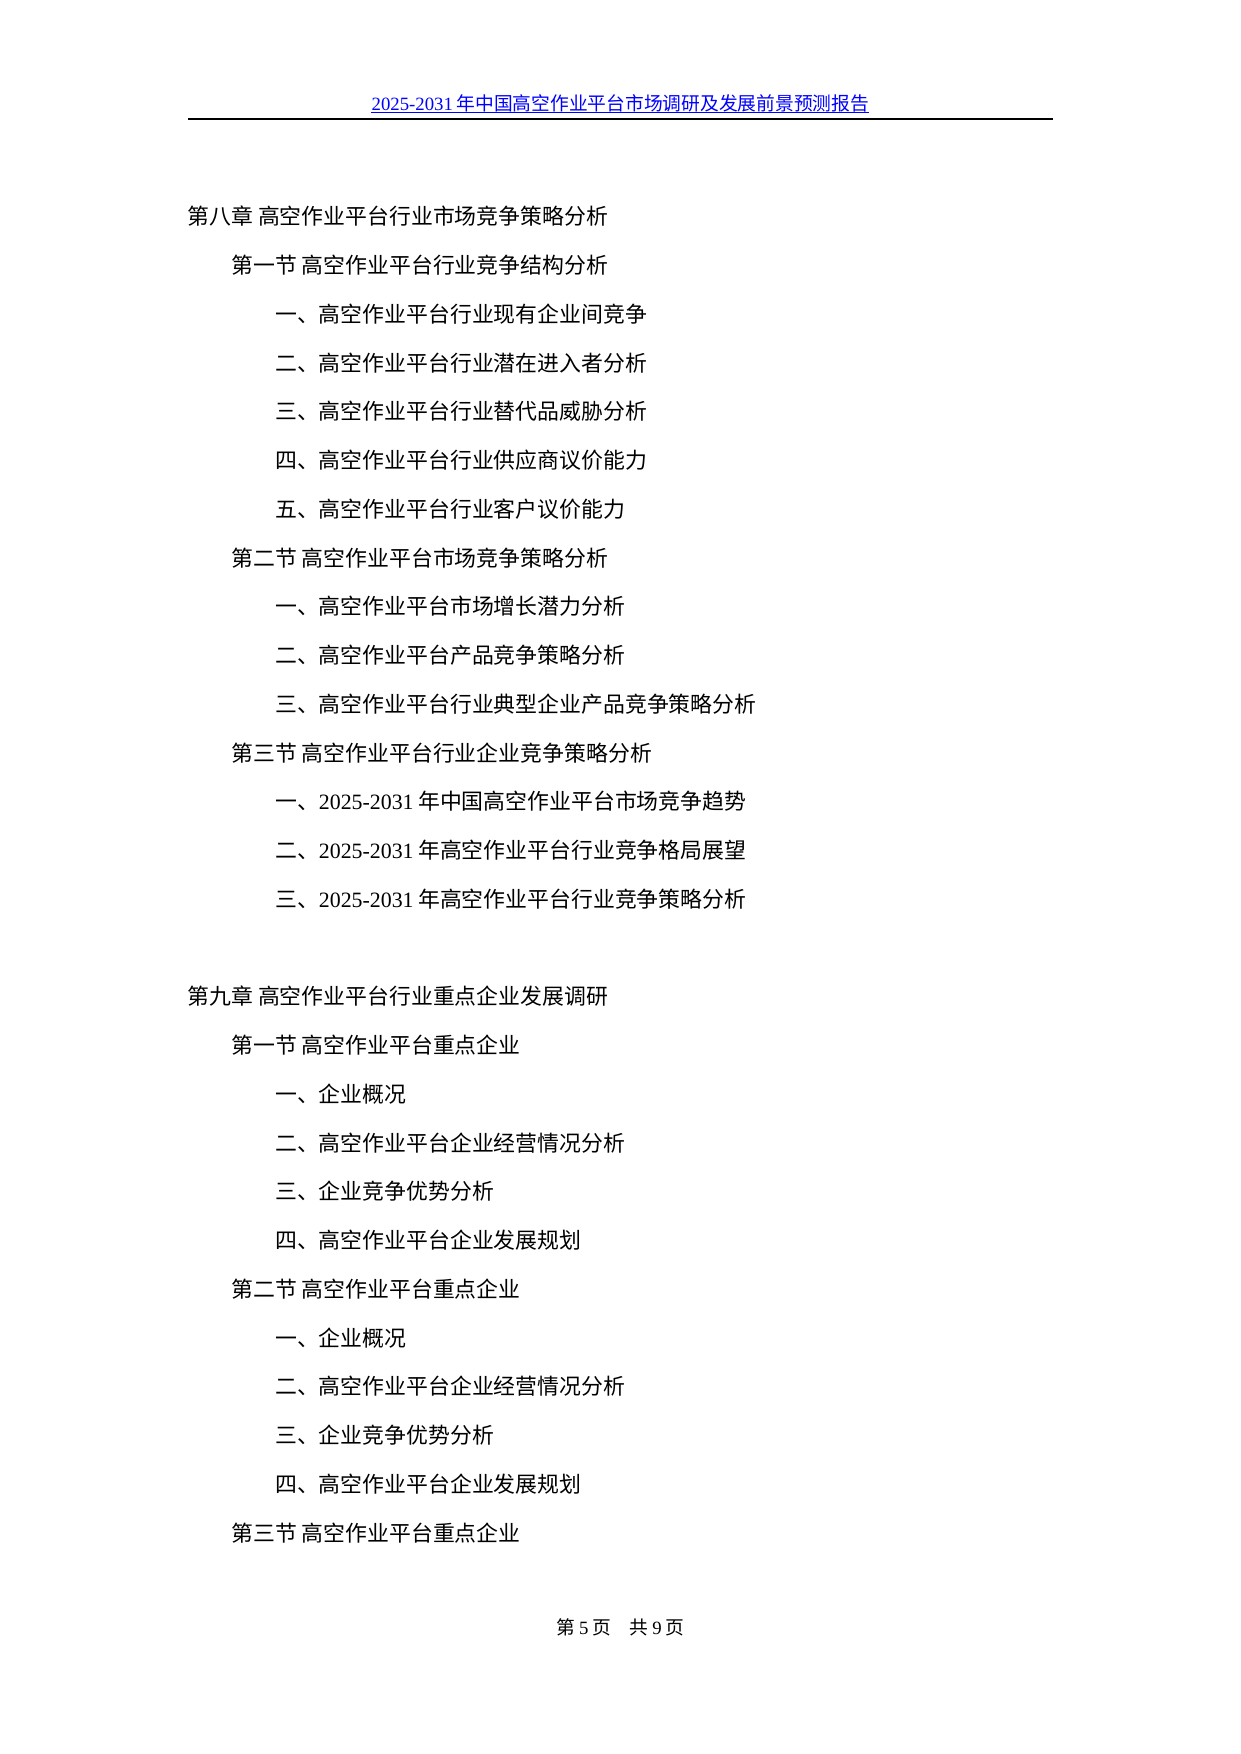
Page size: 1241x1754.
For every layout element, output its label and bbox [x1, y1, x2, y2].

text [187, 150, 1053, 1548]
